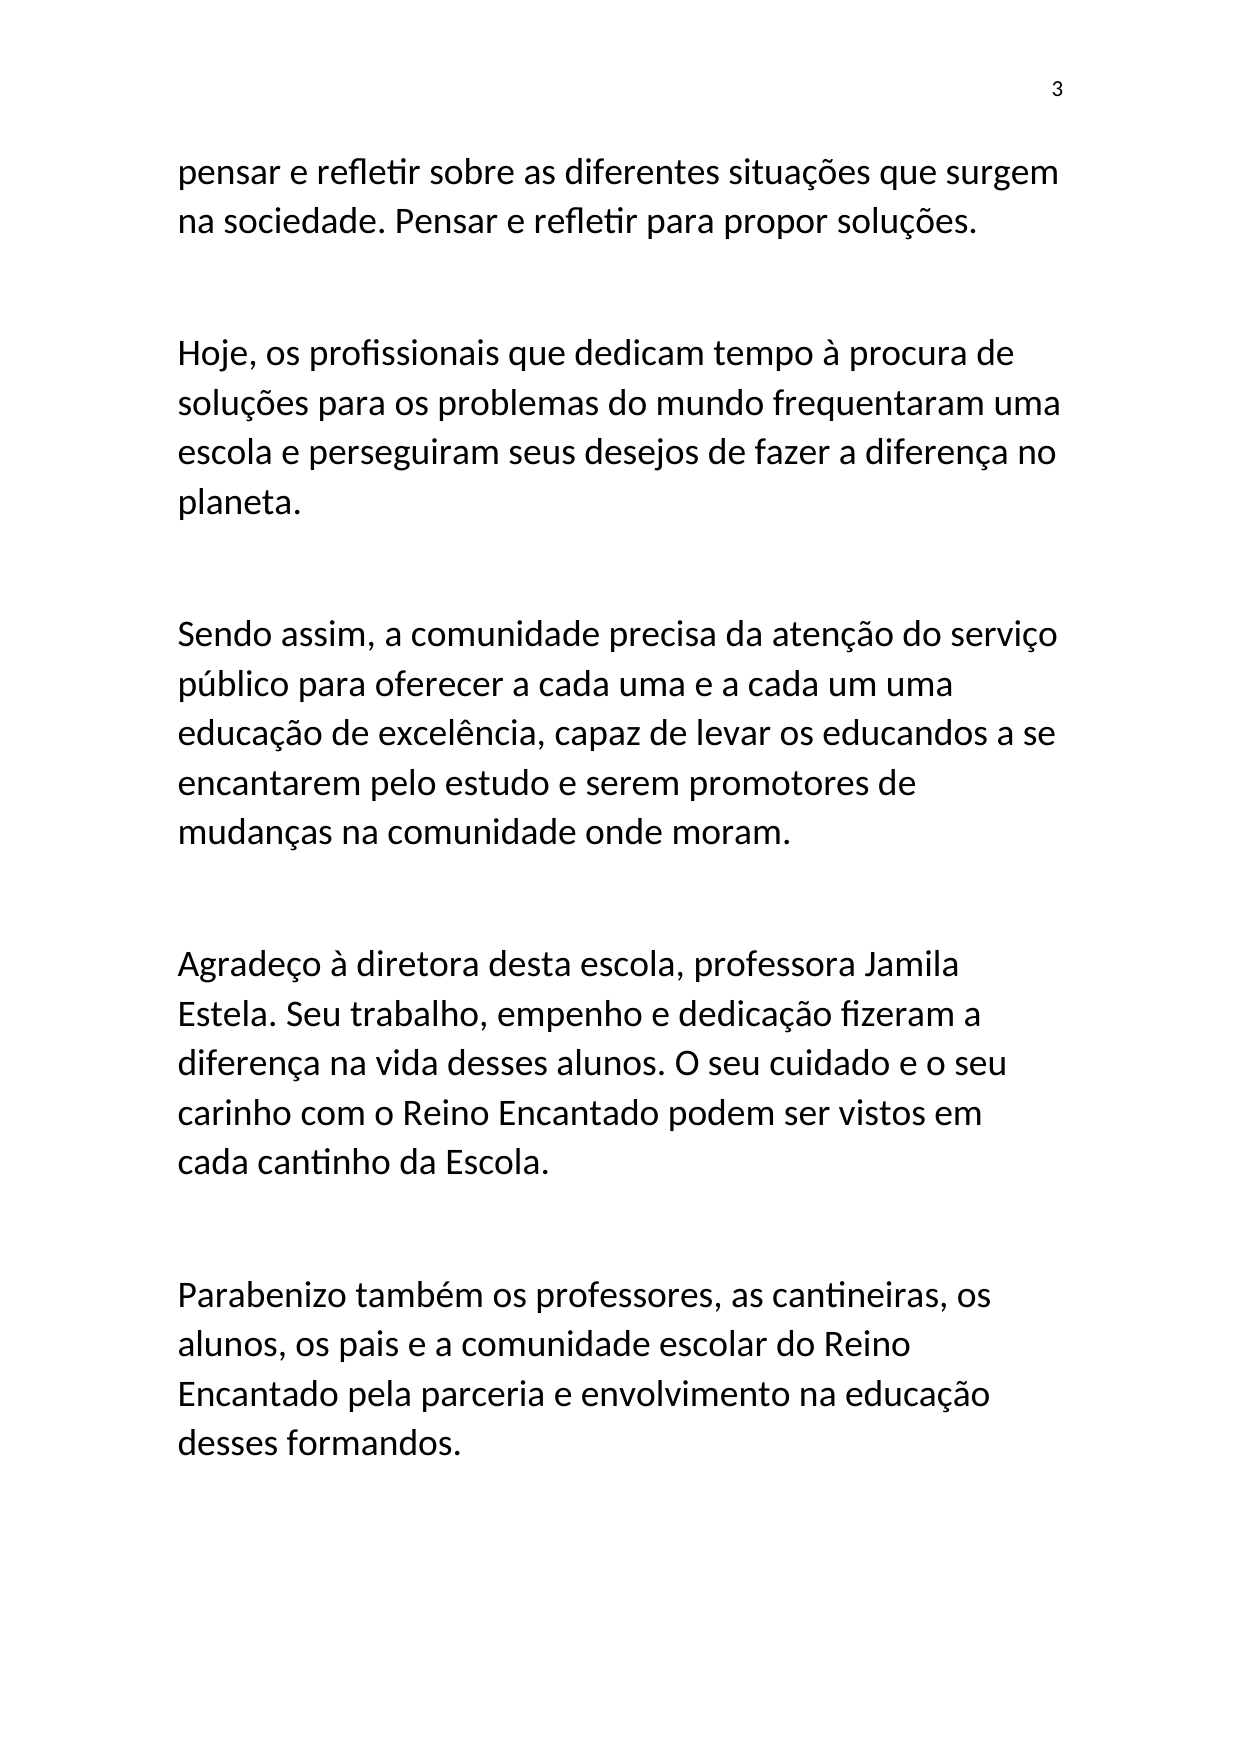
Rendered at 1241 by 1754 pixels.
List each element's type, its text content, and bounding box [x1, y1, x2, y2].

text Agradeço à diretora desta escola, professora Jamila Estela. Seu trabalho, empenho e dedicação fizeram a diferença na vida desses alunos. O seu cuidado e o seu carinho com o Reino Encantado podem ser vistos em cada cantinho da Escola. [177, 940, 1063, 1184]
text Hoje, os profissionais que dedicam tempo à procura de soluções para os problemas do mundo frequentaram uma escola e perseguiram seus desejos de fazer a diferença no planeta. [177, 329, 1063, 524]
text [177, 148, 1063, 243]
text Parabenizo também os professores, as cantineiras, os alunos, os pais e a comunidade escolar do Reino Encantado pela parceria e envolvimento na educação desses formandos. [177, 1271, 1063, 1465]
text Sendo assim, a comunidade precisa da atenção do serviço público para oferecer a cada uma e a cada um uma educação de excelência, capaz de levar os educandos a se encantarem pelo estudo e serem promotores de mudanças na comunidade onde moram. [177, 610, 1063, 854]
